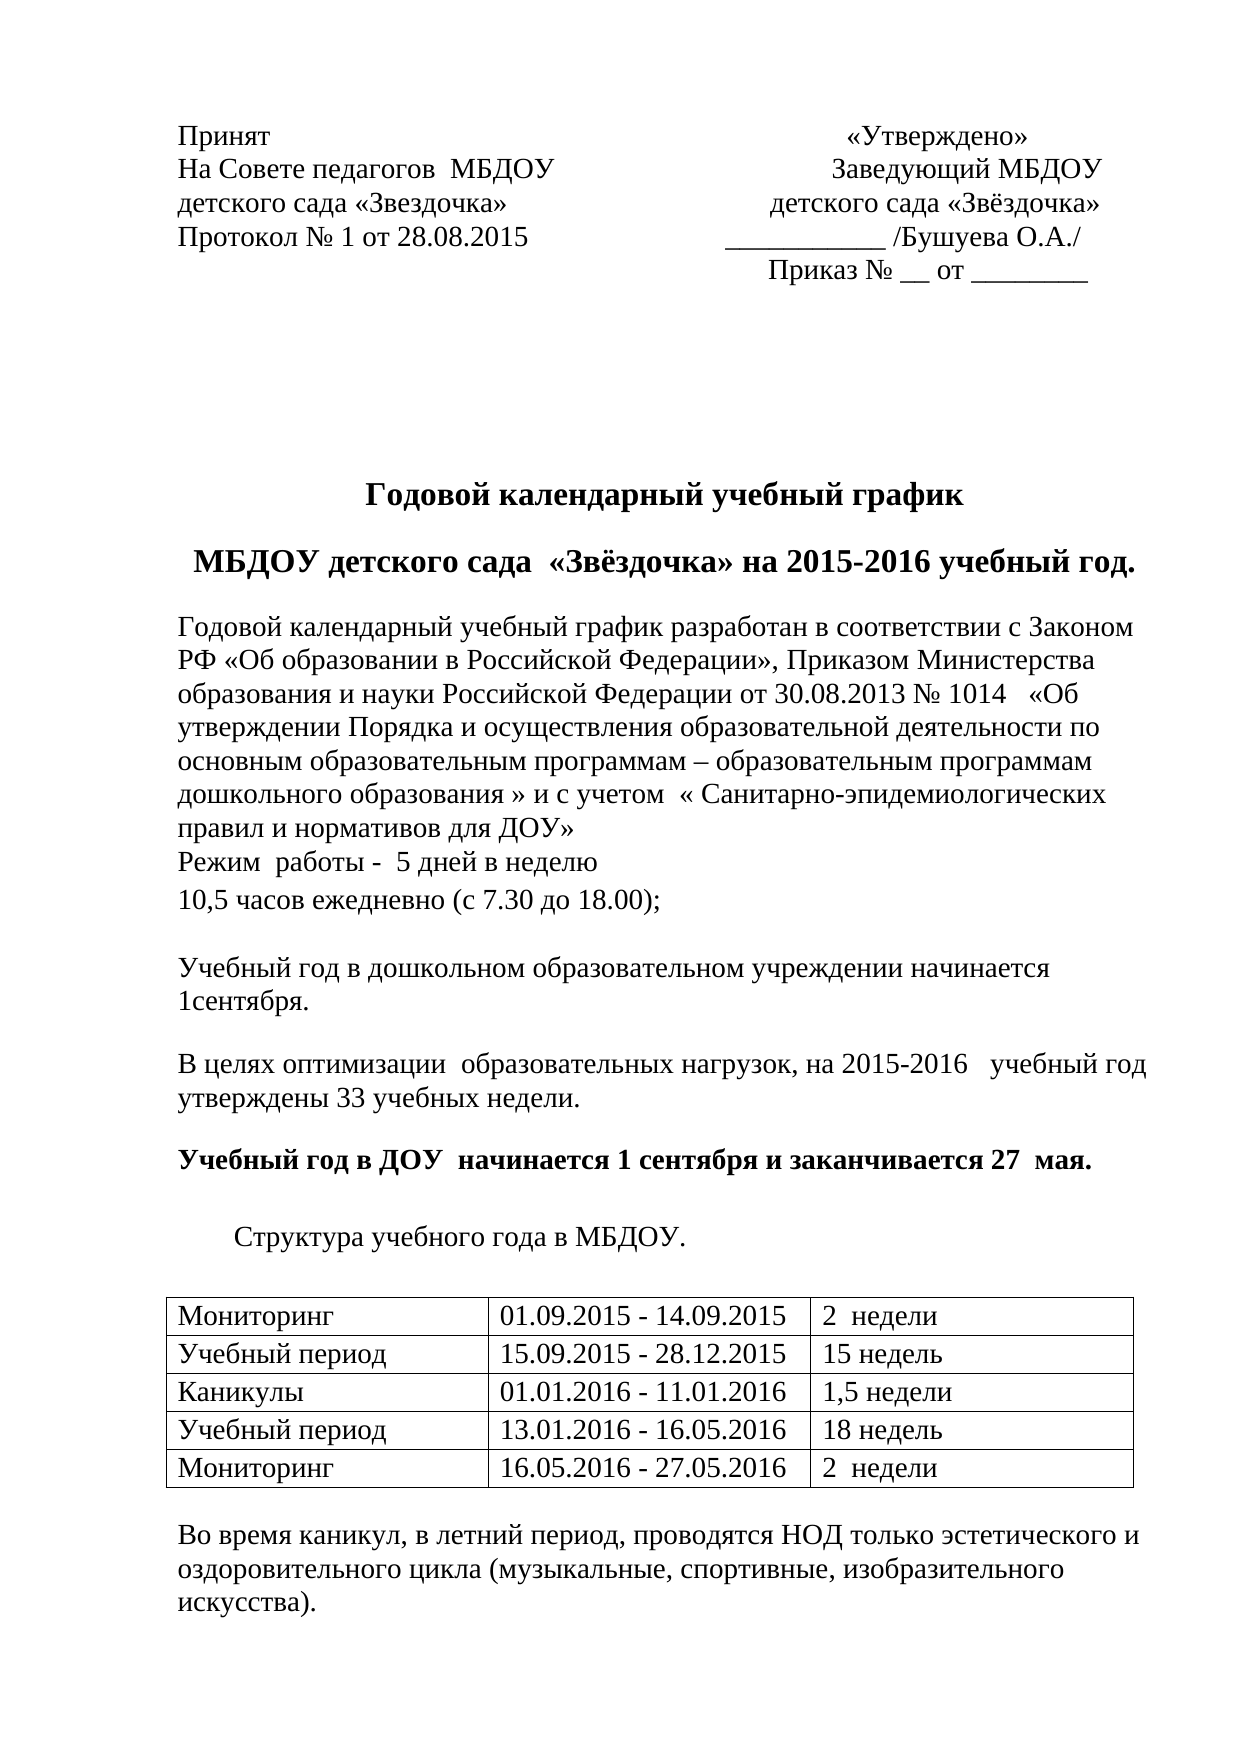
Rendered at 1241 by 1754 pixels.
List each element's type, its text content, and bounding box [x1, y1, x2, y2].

text Годовой календарный учебный график разработан в соответствии с Законом РФ «Об образовании в Российской Федерации», Приказом Министерства образования и науки Российской Федерации от 30.08.2013 № 1014 «Об утверждении Порядка и осуществления образовательной деятельности по основным образовательным программам – образовательным программам дошкольного образования » и с учетом « Санитарно-эпидемиологических правил и нормативов для ДОУ» [177, 609, 1152, 844]
text В целях оптимизации образовательных нагрузок, на 2015-2016 учебный год утверждены 33 учебных недели. [177, 1046, 1152, 1113]
table_cell Учебный период [167, 1336, 488, 1373]
table_cell Мониторинг [167, 1450, 488, 1487]
text Принят «Утверждено» [177, 118, 1152, 152]
table_header 2 недели [811, 1298, 1133, 1335]
table_cell Учебный период [167, 1412, 488, 1449]
table_header Мониторинг [167, 1298, 488, 1335]
text 10,5 часов ежедневно (с 7.30 до 18.00); [177, 882, 1152, 916]
text На Совете педагогов МБДОУ Заведующий МБДОУ детского сада «Звездочка» детского сада «Звёздочка» [177, 152, 1152, 219]
text Структура учебного года в МБДОУ. [177, 1219, 1152, 1253]
text Учебный год в ДОУ начинается 1 сентября и заканчивается 27 мая. [177, 1142, 1152, 1176]
table_cell 01.01.2016 - 11.01.2016 [489, 1374, 810, 1411]
table_cell 16.05.2016 - 27.05.2016 [489, 1450, 810, 1487]
text Годовой календарный учебный график [177, 474, 1152, 512]
text Учебный год в дошкольном образовательном учреждении начинается 1сентября. [177, 950, 1152, 1017]
text Протокол № 1 от 28.08.2015 ___________ /Бушуева О.А./ [177, 219, 1152, 252]
text Режим работы - 5 дней в неделю [177, 844, 1152, 877]
table_cell 15.09.2015 - 28.12.2015 [489, 1336, 810, 1373]
table_cell 1,5 недели [811, 1374, 1133, 1411]
table_cell 18 недель [811, 1412, 1133, 1449]
text Приказ № __ от ________ [177, 252, 1152, 286]
table_cell Каникулы [167, 1374, 488, 1411]
table_cell 13.01.2016 - 16.05.2016 [489, 1412, 810, 1449]
table_cell 2 недели [811, 1450, 1133, 1487]
table_cell 15 недель [811, 1336, 1133, 1373]
text МБДОУ детского сада «Звёздочка» на 2015-2016 учебный год. [177, 541, 1152, 580]
text Во время каникул, в летний период, проводятся НОД только эстетического и оздоровительного цикла (музыкальные, спортивные, изобразительного искусства). [177, 1517, 1152, 1618]
table_header 01.09.2015 - 14.09.2015 [489, 1298, 810, 1335]
